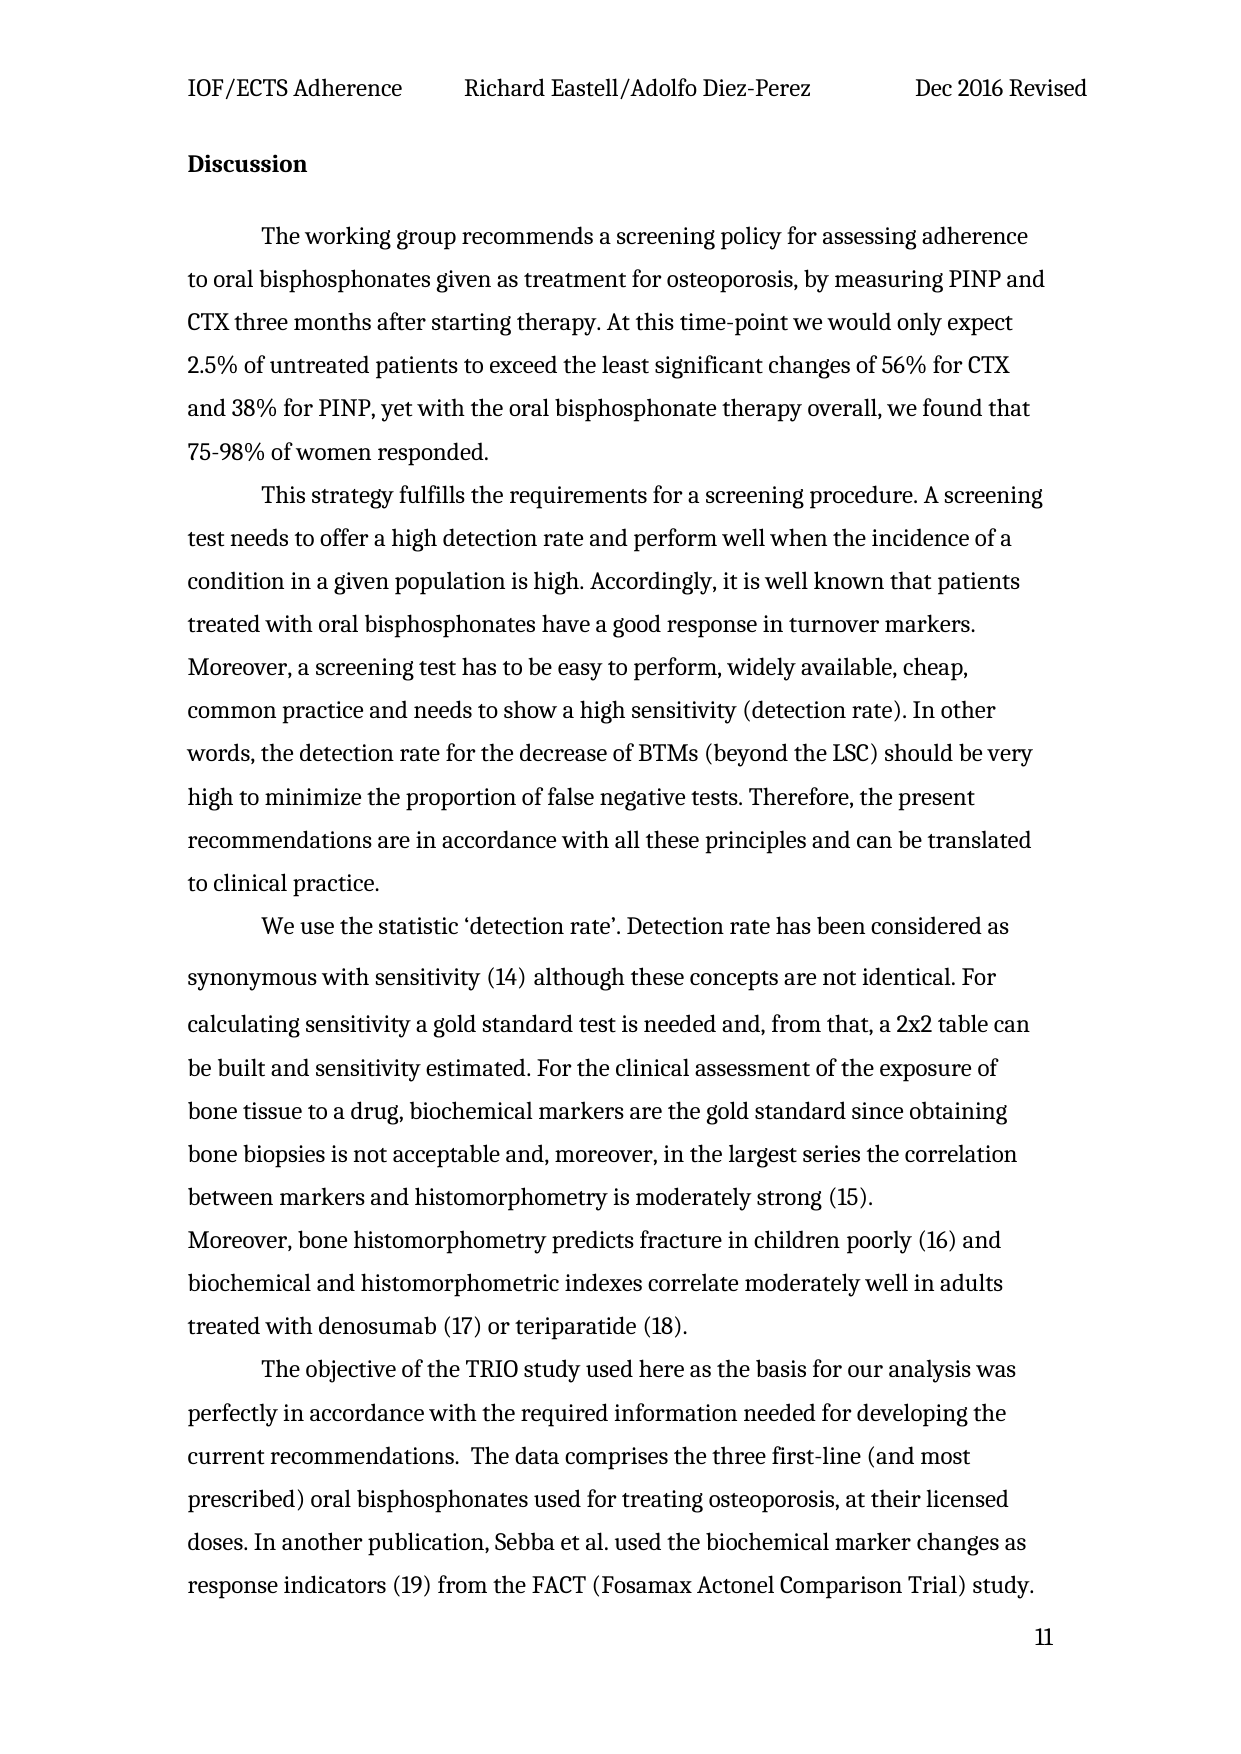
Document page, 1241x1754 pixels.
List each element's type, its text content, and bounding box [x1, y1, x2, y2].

text Discussion [187, 150, 1053, 179]
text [187, 1355, 1053, 1600]
text This strategy fulfills the requirements for a screening procedure. A screening test needs to offer a high detection rate and perform well when the incidence of a condition in a given population is high. Accordingly, it is well known that patients treated with oral bisphosphonates have a good response in turnover markers. Moreover, a screening test has to be easy to perform, widely available, cheap, common practice and needs to show a high sensitivity (detection rate). In other words, the detection rate for the decrease of BTMs (beyond the LSC) should be very high to minimize the proportion of false negative tests. Therefore, the present recommendations are in accordance with all these principles and can be translated to clinical practice. [187, 481, 1053, 897]
text The working group recommends a screening policy for assessing adherence to oral bisphosphonates given as treatment for osteoporosis, by measuring PINP and CTX three months after starting therapy. At this time-point we would only expect 2.5% of untreated patients to exceed the least significant changes of 56% for CTX and 38% for PINP, yet with the oral bisphosphonate therapy overall, we found that 75-98% of women responded. [187, 222, 1053, 466]
text Moreover, bone histomorphometry predicts fracture in children poorly (16) and biochemical and histomorphometric indexes correlate moderately well in adults treated with denosumab (17) or teriparatide (18). [187, 1226, 1053, 1341]
text We use the statistic ‘detection rate’. Detection rate has been considered as synonymous with sensitivity (14) although these concepts are not identical. For calculating sensitivity a gold standard test is needed and, from that, a 2x2 table can be built and sensitivity estimated. For the clinical assessment of the exposure of bone tissue to a drug, biochemical markers are the gold standard since obtaining bone biopsies is not acceptable and, moreover, in the largest series the correlation between markers and histomorphometry is moderately strong (15). [187, 912, 1053, 1212]
